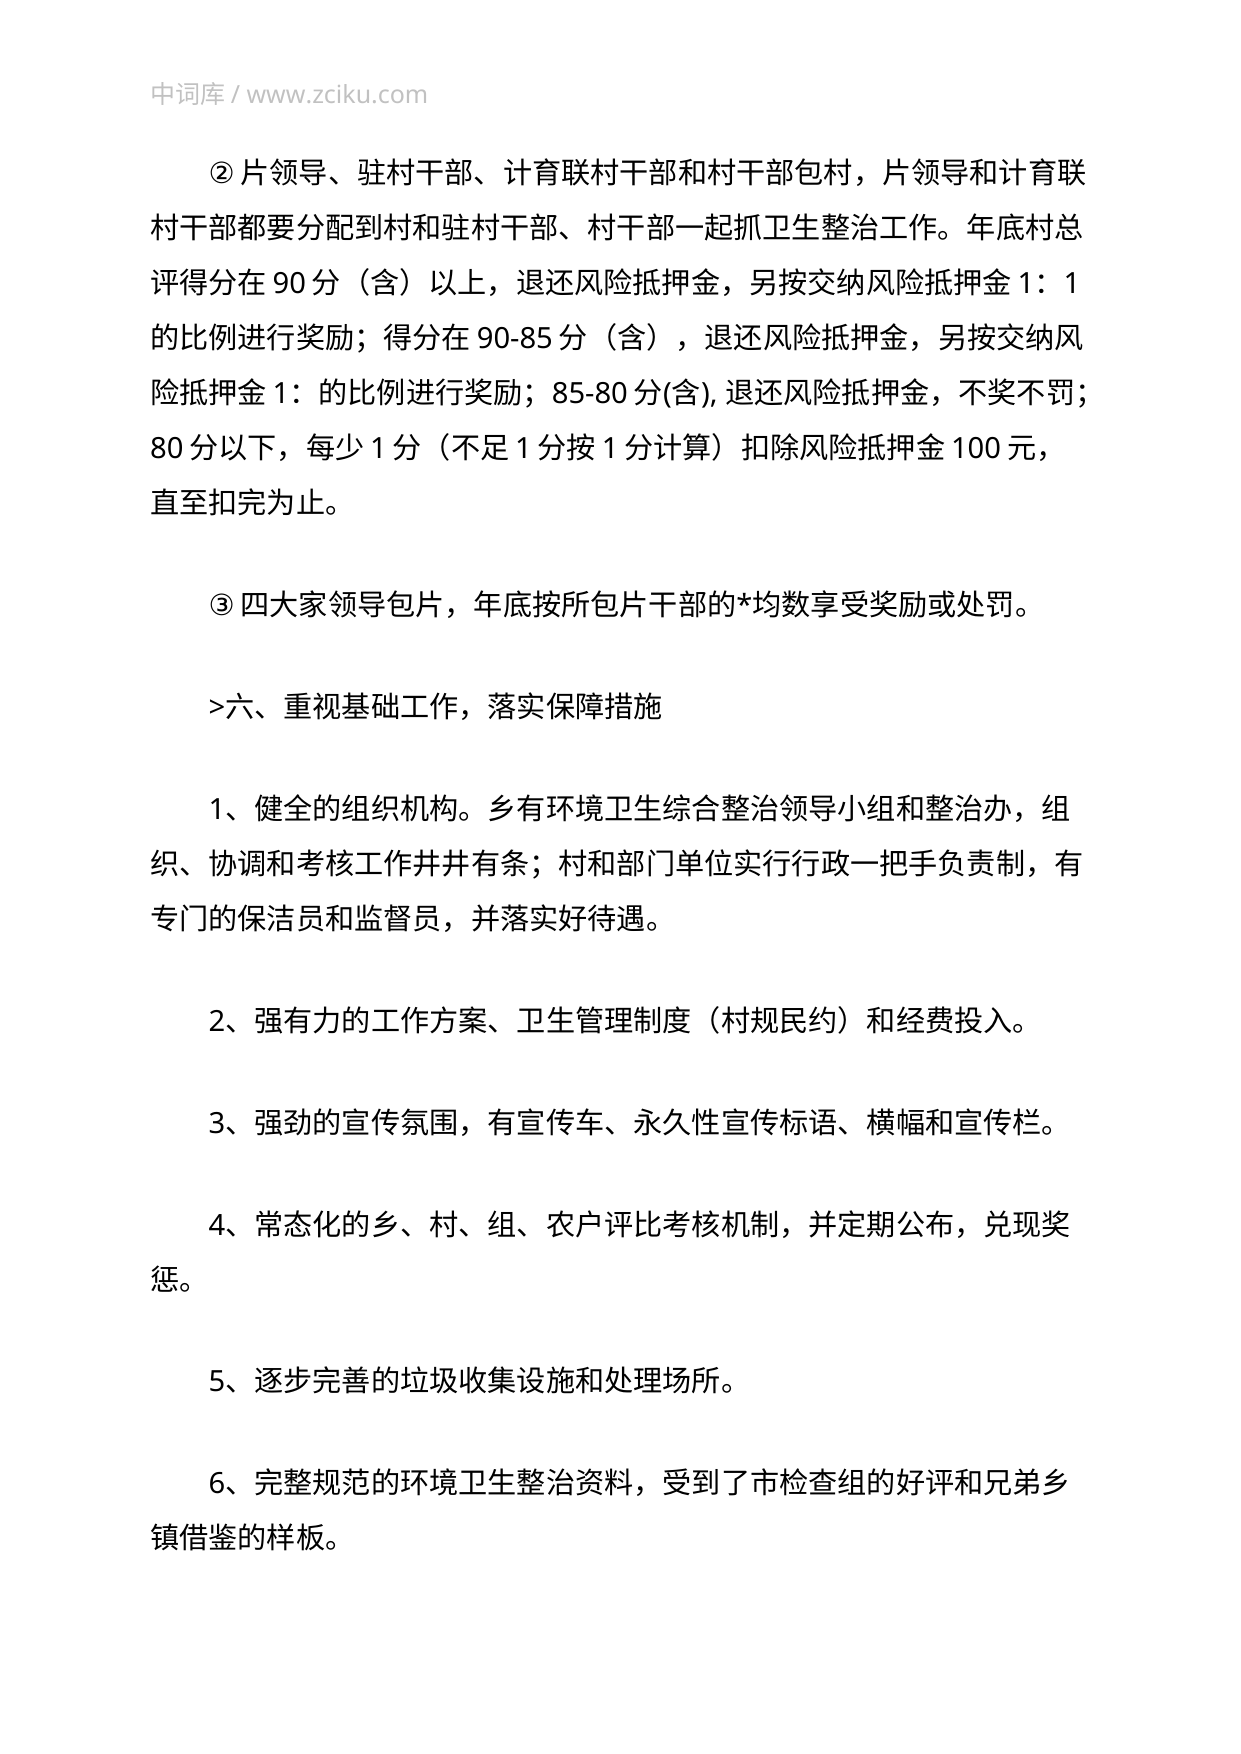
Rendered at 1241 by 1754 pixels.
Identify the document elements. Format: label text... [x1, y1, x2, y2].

text >六、重视基础工作，落实保障措施 [150, 684, 1090, 726]
text 5、逐步完善的垃圾收集设施和处理场所。 [150, 1358, 1090, 1400]
text 4、常态化的乡、村、组、农户评比考核机制，并定期公布，兑现奖惩。 [150, 1201, 1090, 1298]
text 6、完整规范的环境卫生整治资料，受到了市检查组的好评和兄弟乡镇借鉴的样板。 [150, 1460, 1090, 1557]
text ③四大家领导包片，年底按所包片干部的*均数享受奖励或处罚。 [150, 582, 1090, 624]
text ②片领导、驻村干部、计育联村干部和村干部包村，片领导和计育联村干部都要分配到村和驻村干部、村干部一起抓卫生整治工作。年底村总评得分在90分（含）以上，退还风险抵押金，另按交纳风险抵押金1：1的比例进行奖励；得分在90-85分（含），退还风险抵押金，另按交纳风险抵押金1：的比例进行奖励；85-80分(含), 退还风险抵押金，不奖不罚；80分以下，每少1分（不足1分按1分计算）扣除风险抵押金100元，直至扣完为止。 [150, 150, 1090, 522]
text 3、强劲的宣传氛围，有宣传车、永久性宣传标语、横幅和宣传栏。 [150, 1099, 1090, 1142]
text 1、健全的组织机构。乡有环境卫生综合整治领导小组和整治办，组织、协调和考核工作井井有条；村和部门单位实行行政一把手负责制，有专门的保洁员和监督员，并落实好待遇。 [150, 786, 1090, 938]
text 2、强有力的工作方案、卫生管理制度（村规民约）和经费投入。 [150, 997, 1090, 1040]
